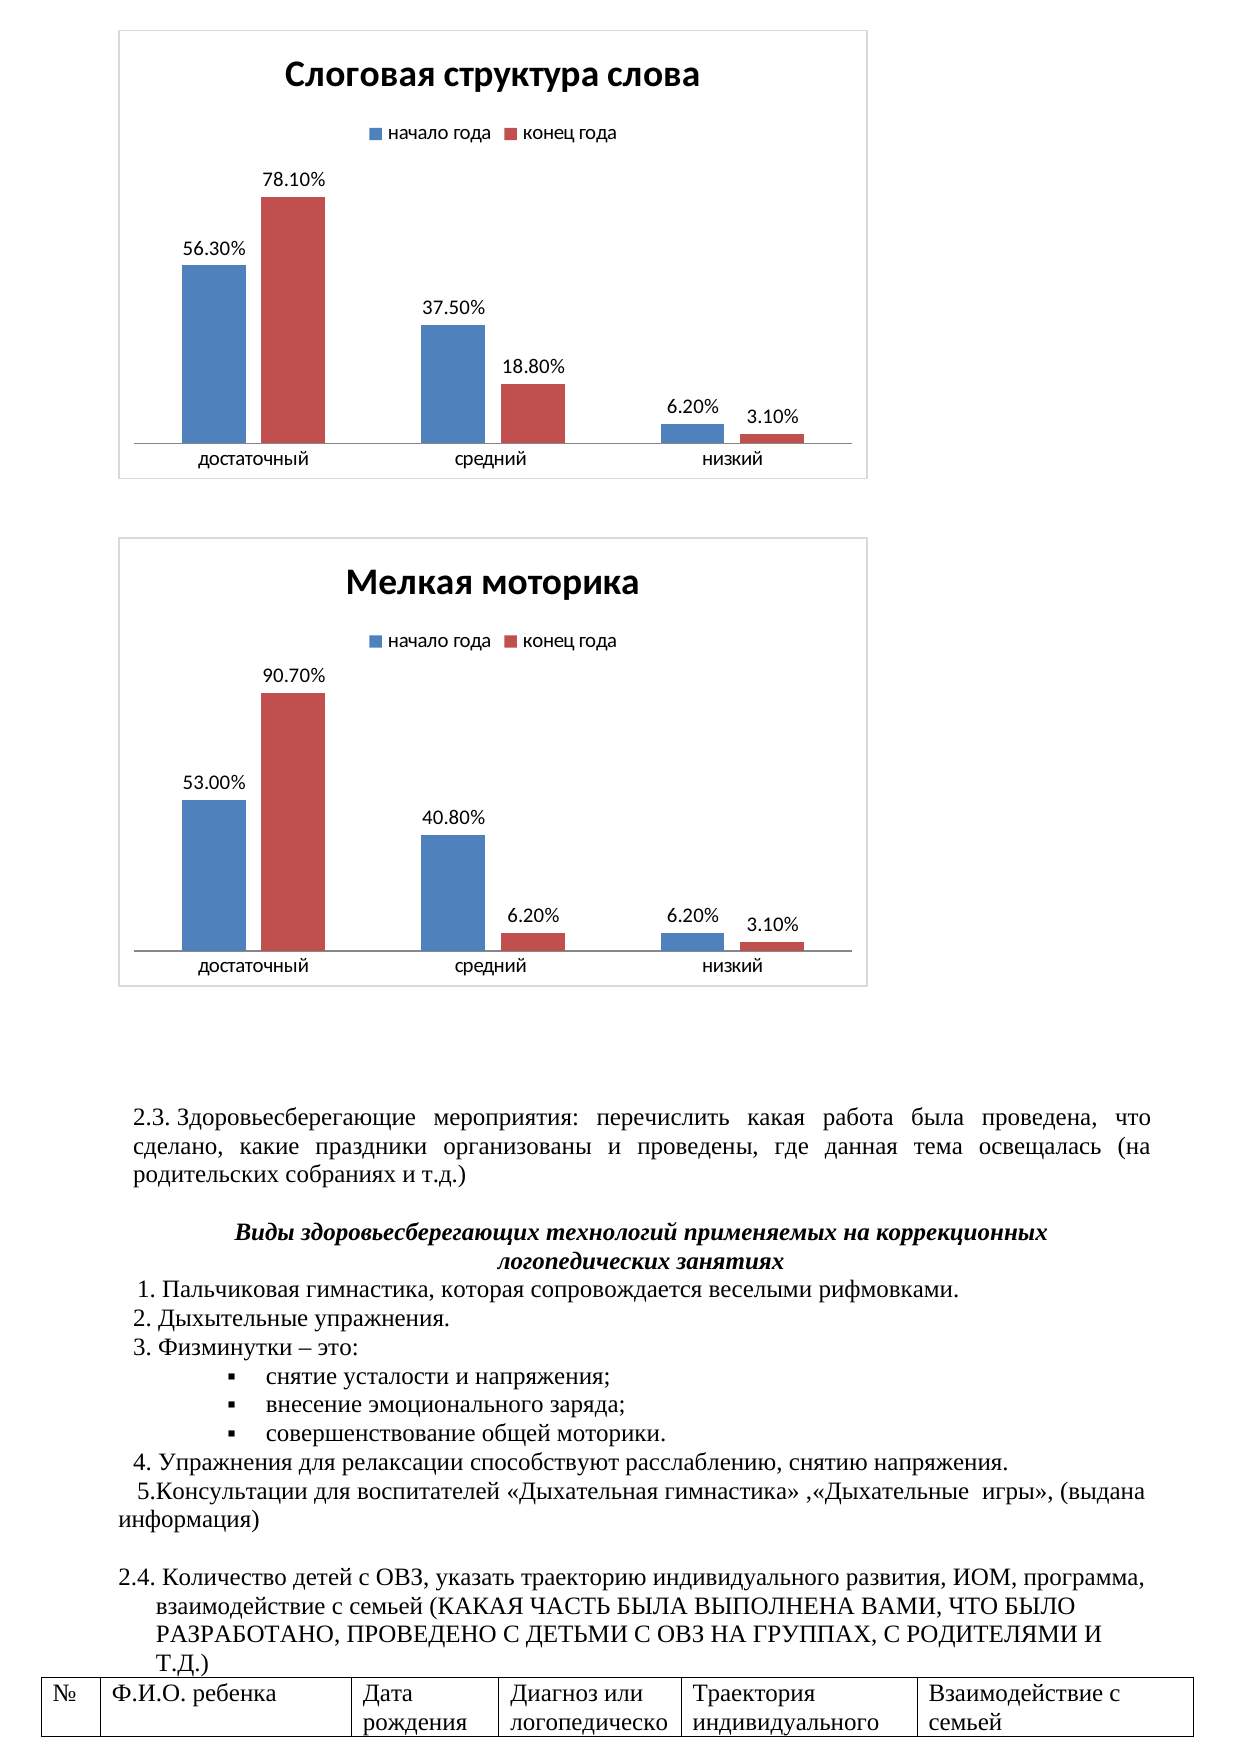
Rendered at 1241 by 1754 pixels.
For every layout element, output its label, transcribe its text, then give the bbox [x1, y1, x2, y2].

list внесение эмоционального заряда; [133, 1389, 1152, 1418]
table_header Ф.И.О. ребенка [101, 1678, 351, 1736]
text 4. Упражнения для релаксации способствуют расслаблению, снятию напряжения. [133, 1447, 1152, 1476]
table_header Дата рождения [352, 1678, 498, 1736]
text 1. Пальчиковая гимнастика, которая сопровождается веселыми рифмовками. [118, 1274, 1149, 1303]
text 3. Физминутки – это: [133, 1332, 1152, 1361]
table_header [682, 1678, 917, 1736]
table_header № [42, 1678, 100, 1736]
text 2.3.​ Здоровьесберегающие мероприятия: перечислить какая работа была проведена, что сделано, какие праздники организованы и проведены, где данная тема освещалась (на родительских собраниях и т.д.) [133, 1102, 1152, 1188]
text 2.4.​ Количество детей с ОВЗ, указать траекторию индивидуального развития, ИОМ, программа, взаимодействие с семьей (КАКАЯ ЧАСТЬ БЫЛА ВЫПОЛНЕНА ВАМИ, ЧТО БЫЛО РАЗРАБОТАНО, ПРОВЕДЕНО С ДЕТЬМИ С ОВЗ НА ГРУППАХ, С РОДИТЕЛЯМИ И Т.Д.) [118, 1562, 1152, 1677]
text логопедических занятиях [133, 1246, 1152, 1274]
text 2. Дыхытельные упражнения. [133, 1303, 1152, 1332]
list совершенствование общей моторики. [133, 1418, 1152, 1447]
text Виды здоровьесберегающих технологий применяемых на коррекционных [133, 1217, 1152, 1246]
list снятие усталости и напряжения; [133, 1361, 1152, 1389]
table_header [918, 1678, 1193, 1736]
text 5.Консультации для воспитателей «Дыхательная гимнастика» ,«Дыхательные игры», (выдана информация) [118, 1476, 1152, 1533]
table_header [499, 1678, 681, 1736]
